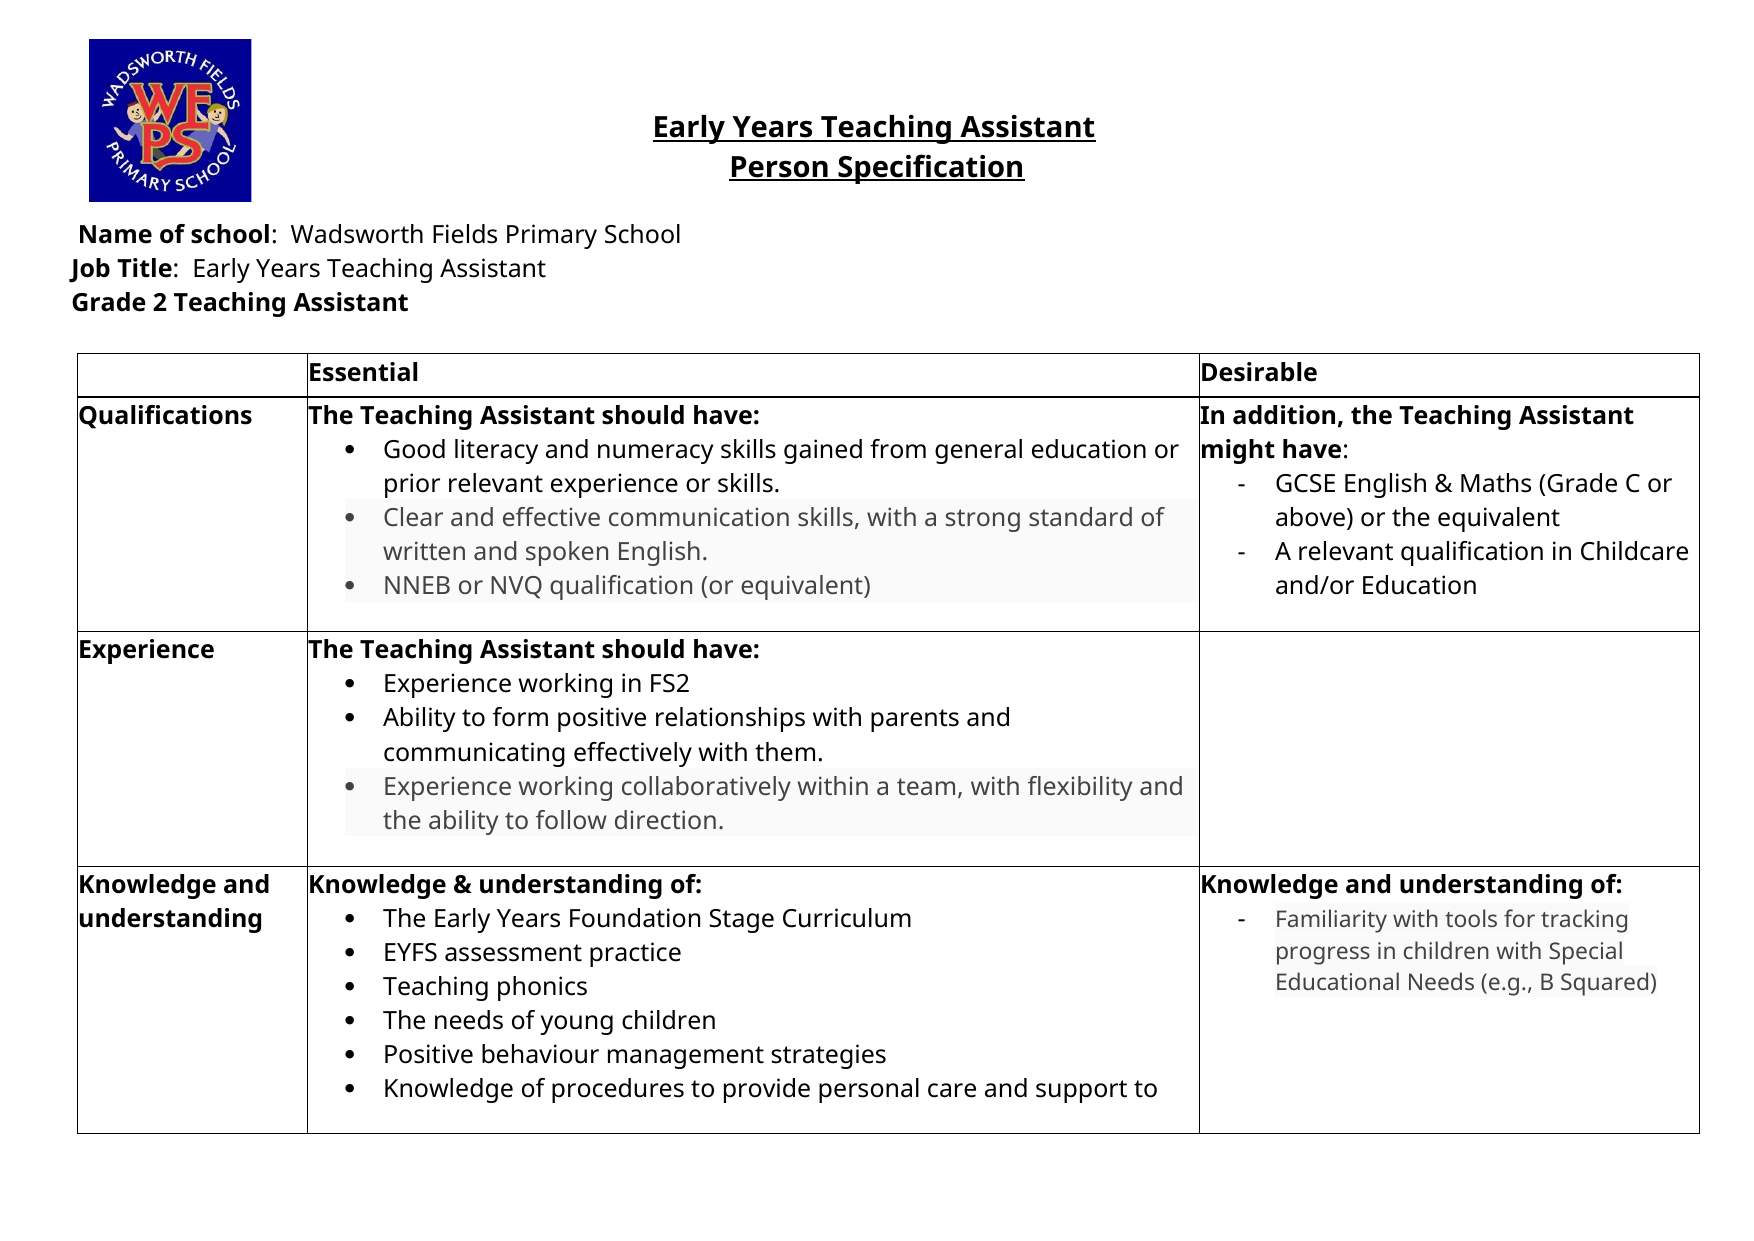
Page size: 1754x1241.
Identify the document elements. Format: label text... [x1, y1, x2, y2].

table_cell Qualifications [78, 398, 307, 631]
table_header [78, 354, 307, 396]
table_header Desirable [1200, 354, 1699, 396]
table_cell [78, 867, 307, 1133]
text Early Years Teaching Assistant [64, 106, 1683, 146]
table_cell The Teaching Assistant should have: Experience working in FS2 Ability to form positive relationships with parents and communicating effectively with them. Experience working collaboratively within a team, with flexibility and the ability to follow direction. [308, 632, 1199, 866]
table_cell [1200, 632, 1699, 866]
picture [89, 39, 252, 106]
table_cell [308, 867, 1199, 1133]
picture [89, 146, 252, 202]
title Person Specification [556, 146, 1198, 186]
text Name of school: Wadsworth Fields Primary School [64, 217, 1683, 251]
table_header Essential [308, 354, 1199, 396]
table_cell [1200, 867, 1699, 1133]
table_cell Experience [78, 632, 307, 866]
table_cell The Teaching Assistant should have: Good literacy and numeracy skills gained from general education or prior relevant experience or skills. Clear and effective communication skills, with a strong standard of written and spoken English. NNEB or NVQ qualification (or equivalent) [308, 398, 1199, 631]
text Grade 2 Teaching Assistant [64, 285, 1683, 319]
text Job Title: Early Years Teaching Assistant [64, 251, 1683, 285]
table_cell In addition, the Teaching Assistant might have: GCSE English & Maths (Grade C or above) or the equivalent A relevant qualification in Childcare and/or Education [1200, 398, 1699, 631]
